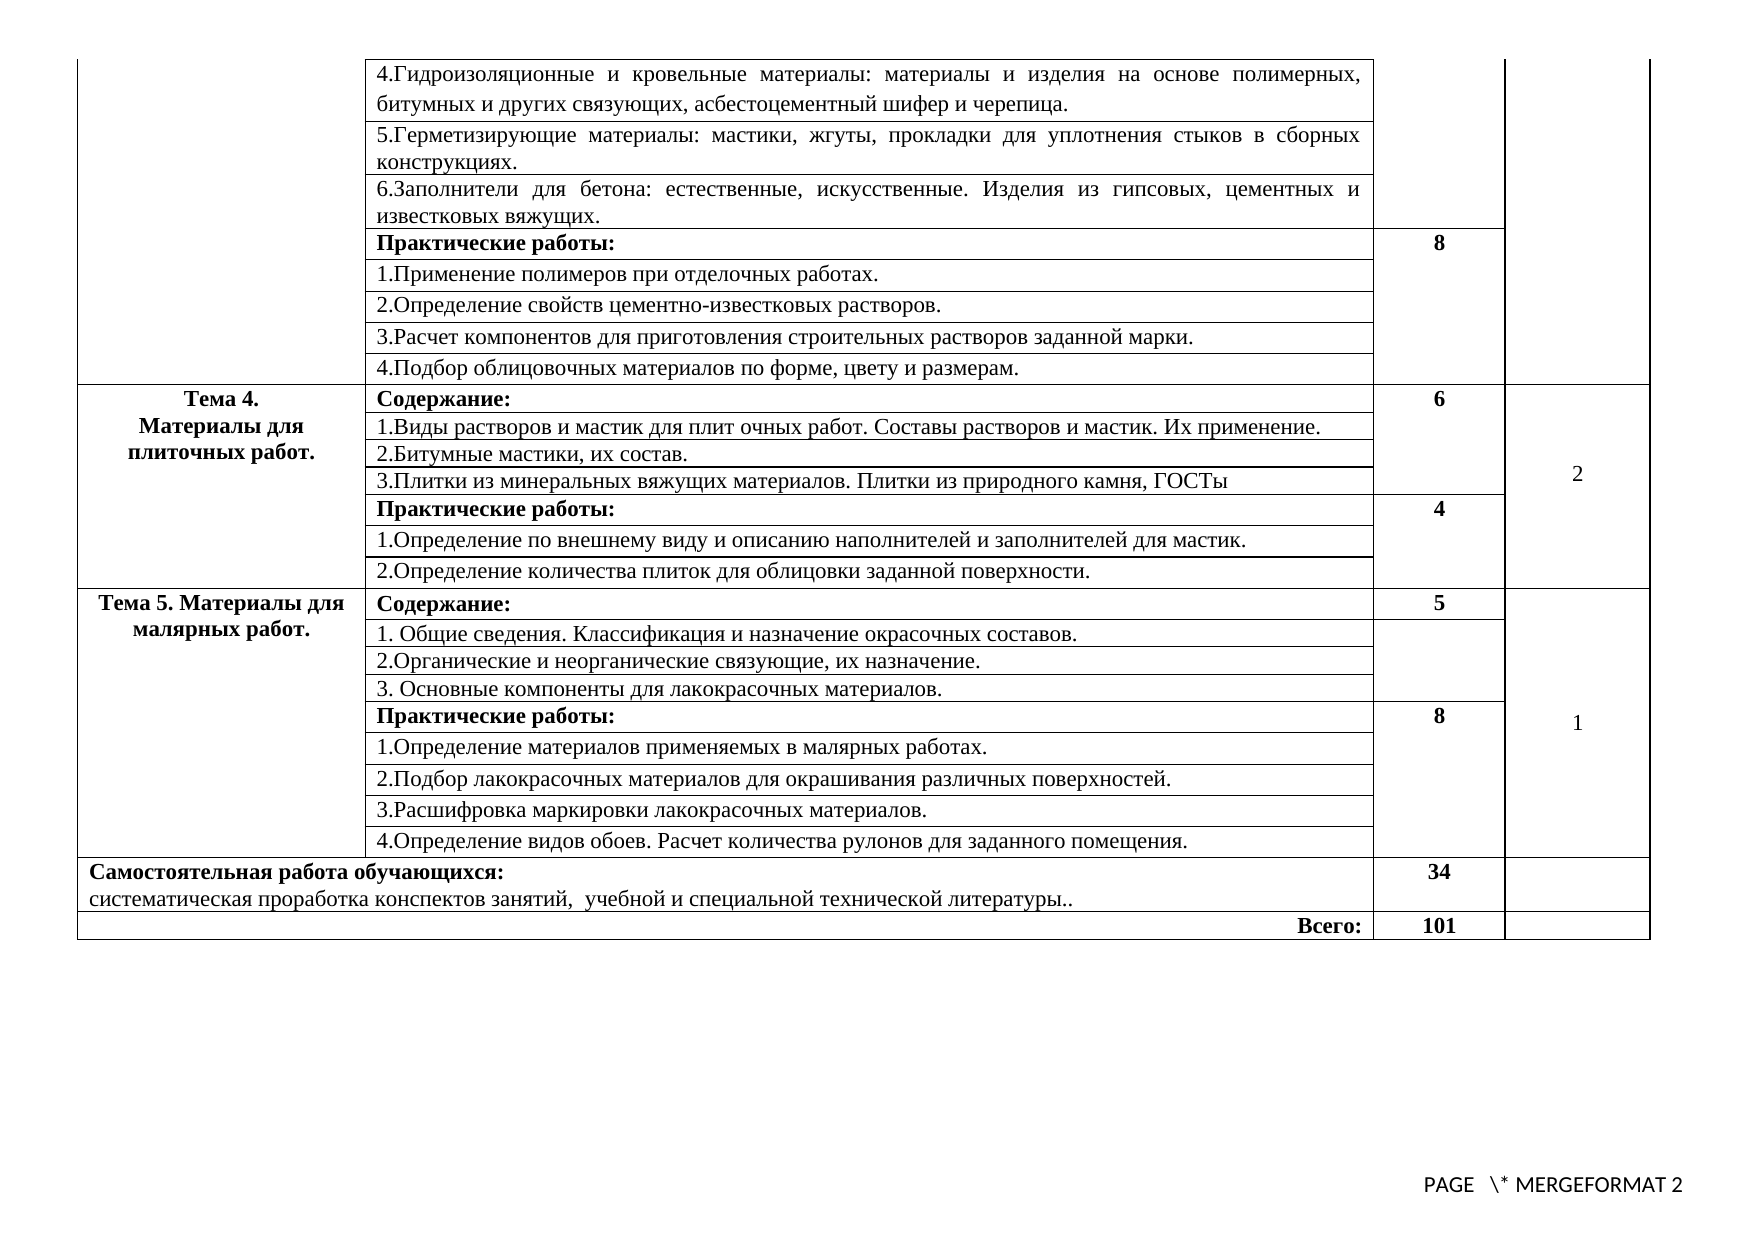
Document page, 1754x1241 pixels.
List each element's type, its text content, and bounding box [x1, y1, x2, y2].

table_cell [1506, 912, 1649, 938]
table_cell 3.Расчет компонентов для приготовления строительных растворов заданной марки. [366, 323, 1373, 353]
table_cell 2.Битумные мастики, их состав. [366, 440, 1373, 466]
table_cell Содержание: [366, 589, 1373, 619]
table_cell 1.Определение по внешнему виду и описанию наполнителей и заполнителей для мастик. [366, 526, 1373, 556]
table_cell Содержание: [366, 385, 1373, 412]
table_cell 34 [1374, 858, 1504, 911]
table_cell 3.Плитки из минеральных вяжущих материалов. Плитки из природного камня, ГОСТы [366, 468, 1373, 494]
table_cell 2.Определение количества плиток для облицовки заданной поверхности. [366, 558, 1373, 588]
table_cell 4.Определение видов обоев. Расчет количества рулонов для заданного помещения. [366, 827, 1373, 857]
table_cell 2 [1506, 385, 1649, 588]
table_cell 1. Общие сведения. Классификация и назначение окрасочных составов. [366, 620, 1373, 646]
table_cell 6 [1374, 385, 1504, 494]
table_cell 6.Заполнители для бетона: естественные, искусственные. Изделия из гипсовых, цементных и известковых вяжущих. [366, 175, 1373, 228]
table_cell 3.Расшифровка маркировки лакокрасочных материалов. [366, 796, 1373, 826]
table_cell 101 [1374, 912, 1504, 938]
table_cell 2.Определение свойств цементно-известковых растворов. [366, 292, 1373, 322]
table_cell Практические работы: [366, 702, 1373, 732]
table_cell 4 [1374, 495, 1504, 588]
table_cell 1.Применение полимеров при отделочных работах. [366, 260, 1373, 291]
table_cell 4.Подбор облицовочных материалов по форме, цвету и размерам. [366, 354, 1373, 384]
table_cell Практические работы: [366, 229, 1373, 259]
table_cell 8 [1374, 702, 1504, 857]
table_cell 4.Гидроизоляционные и кровельные материалы: материалы и изделия на основе полимерных, битумных и других связующих, асбестоцементный шифер и черепица. [366, 60, 1373, 121]
table_cell 2.Подбор лакокрасочных материалов для окрашивания различных поверхностей. [366, 765, 1373, 795]
table_cell 8 [1374, 229, 1504, 384]
table_cell [1374, 620, 1504, 701]
table_cell Практические работы: [366, 495, 1373, 525]
table_cell 5 [1374, 589, 1504, 619]
table_cell 2.Органические и неорганические связующие, их назначение. [366, 647, 1373, 674]
table_cell Самостоятельная работа обучающихся: систематическая проработка конспектов занятий, учебной и специальной технической литературы.. [78, 858, 1373, 911]
table_cell 1.Виды растворов и мастик для плит очных работ. Составы растворов и мастик. Их применение. [366, 413, 1373, 439]
table_cell Тема 5. Материалы для малярных работ. [78, 589, 365, 857]
table_cell 1 [1506, 589, 1649, 857]
table_cell Всего: [78, 912, 1373, 938]
table_cell 1.Определение материалов применяемых в малярных работах. [366, 733, 1373, 763]
table_cell 5.Герметизирующие материалы: мастики, жгуты, прокладки для уплотнения стыков в сборных конструкциях. [366, 122, 1373, 174]
table_cell [1506, 858, 1649, 911]
table_cell 3. Основные компоненты для лакокрасочных материалов. [366, 675, 1373, 701]
table_cell Тема 4. Материалы для плиточных работ. [78, 385, 365, 588]
